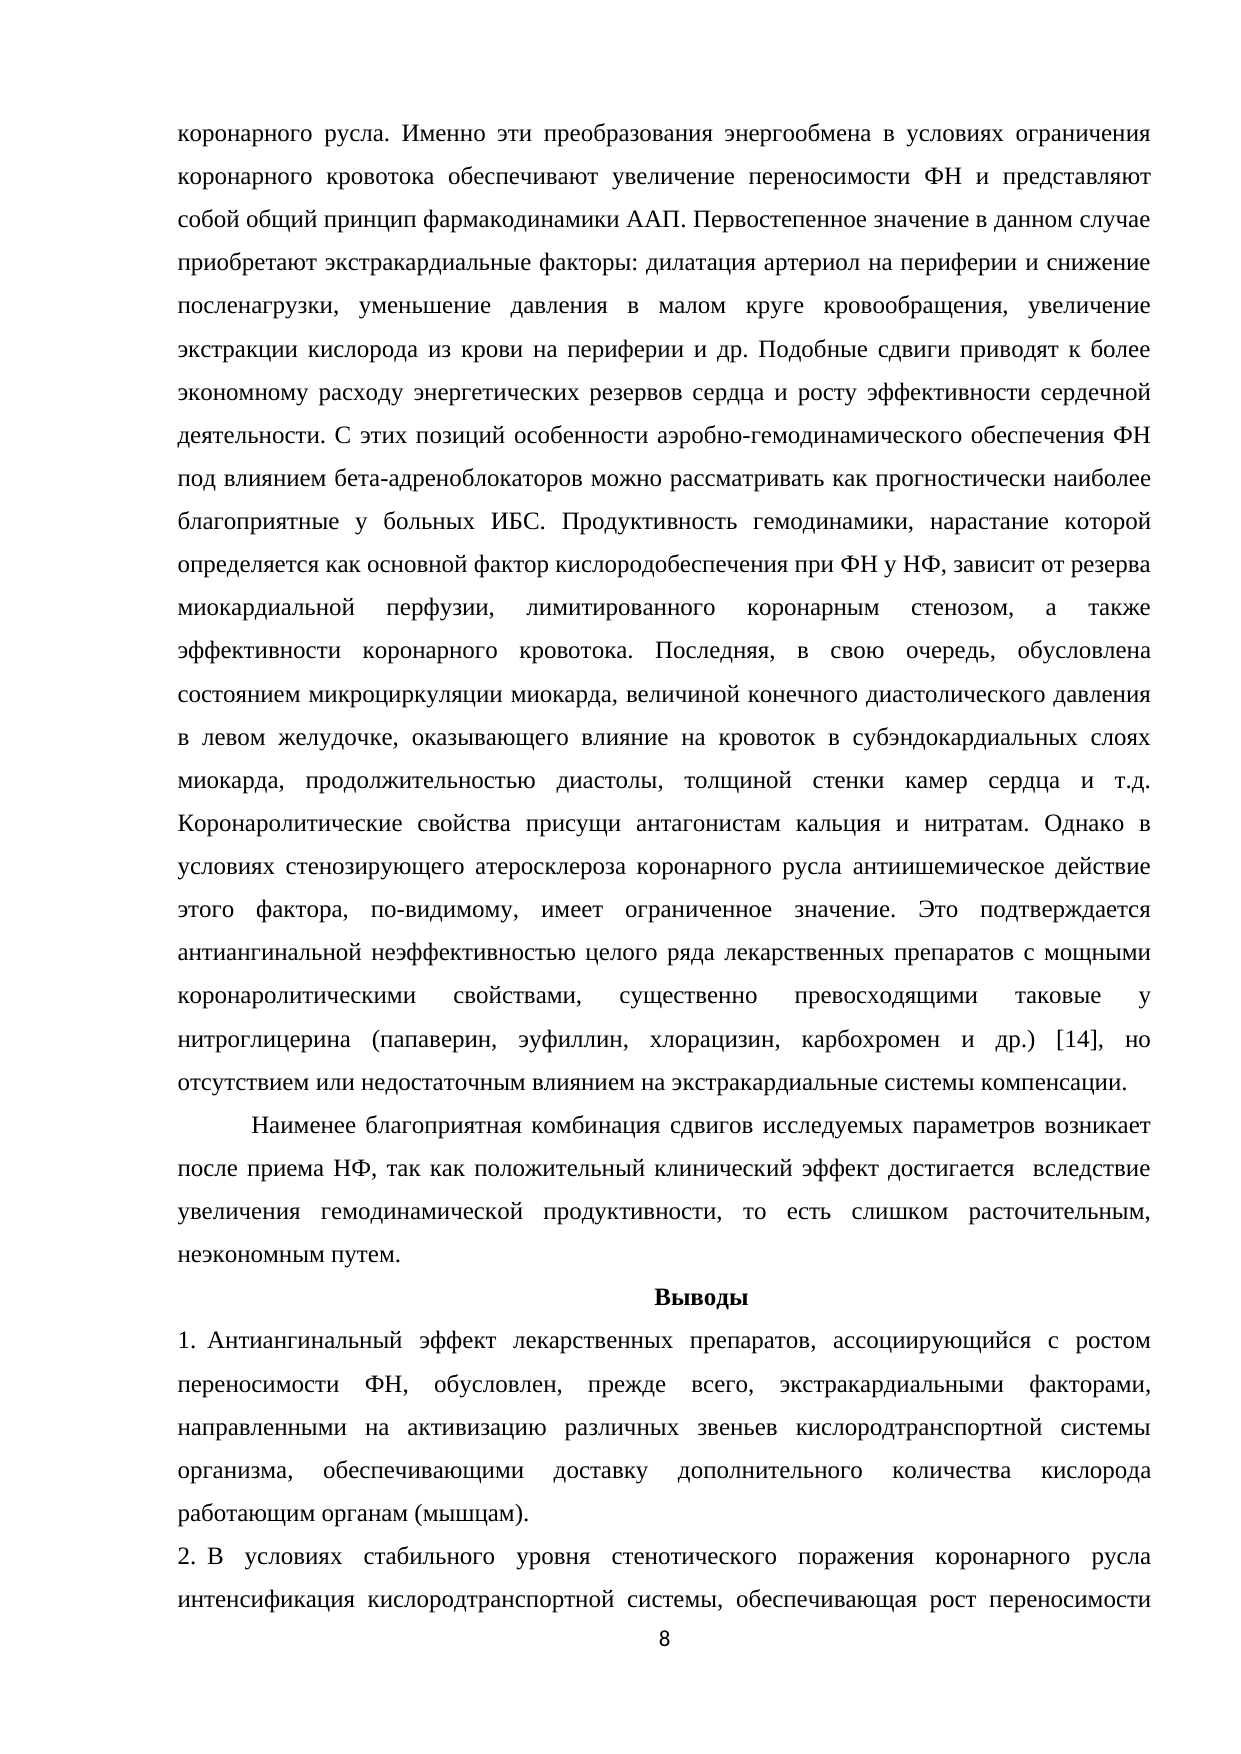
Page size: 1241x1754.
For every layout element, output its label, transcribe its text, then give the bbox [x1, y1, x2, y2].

list Антиангинальный эффект лекарственных препаратов, ассоциирующийся с ростом переносимости ФН, обусловлен, прежде всего, экстракардиальными факторами, направленными на активизацию различных звеньев кислородтранспортной системы организма, обеспечивающими доставку дополнительного количества кислорода работающим органам (мышцам). [177, 1326, 1152, 1527]
text Выводы [177, 1282, 1152, 1311]
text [177, 118, 1152, 1096]
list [177, 1541, 1152, 1613]
text Наименее благоприятная комбинация сдвигов исследуемых параметров возникает после приема НФ, так как положительный клинический эффект достигается вследствие увеличения гемодинамической продуктивности, то есть слишком расточительным, неэкономным путем. [177, 1110, 1152, 1268]
